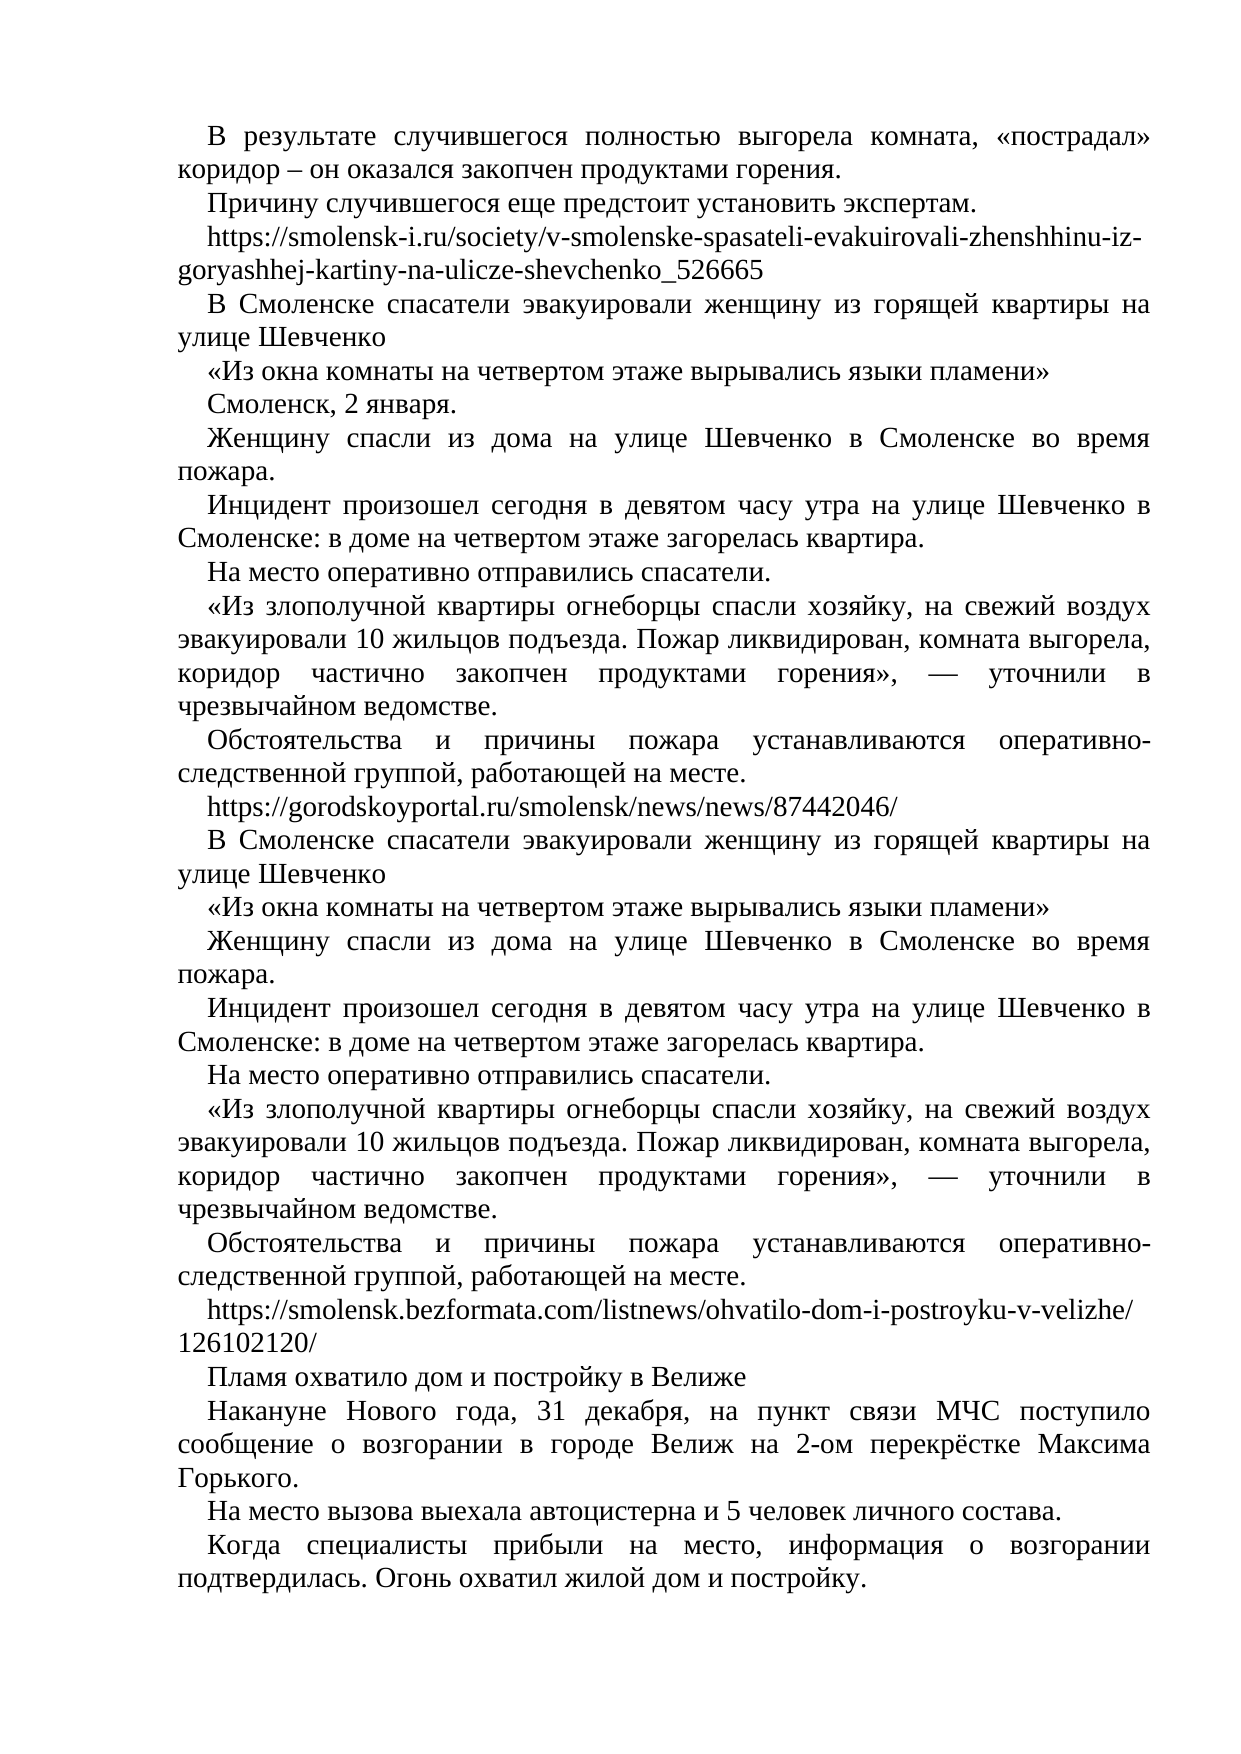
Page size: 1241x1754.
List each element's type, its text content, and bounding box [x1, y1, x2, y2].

text На место вызова выехала автоцистерна и 5 человек личного состава. [177, 1493, 1152, 1527]
text «Из окна комнаты на четвертом этаже вырывались языки пламени» [177, 353, 1152, 386]
text «Из злополучной квартиры огнеборцы спасли хозяйку, на свежий воздух эвакуировали 10 жильцов подъезда. Пожар ликвидирован, комната выгорела, коридор частично закопчен продуктами горения», — уточнили в чрезвычайном ведомстве. [177, 588, 1152, 722]
text Женщину спасли из дома на улице Шевченко в Смоленске во время пожара. [177, 420, 1152, 487]
text Смоленск, 2 января. [177, 386, 1152, 420]
text «Из окна комнаты на четвертом этаже вырывались языки пламени» [177, 889, 1152, 923]
text Инцидент произошел сегодня в девятом часу утра на улице Шевченко в Смоленске: в доме на четвертом этаже загорелась квартира. [177, 990, 1152, 1057]
text Пламя охватило дом и постройку в Велиже [177, 1359, 1152, 1393]
text «Из злополучной квартиры огнеборцы спасли хозяйку, на свежий воздух эвакуировали 10 жильцов подъезда. Пожар ликвидирован, комната выгорела, коридор частично закопчен продуктами горения», — уточнили в чрезвычайном ведомстве. [177, 1091, 1152, 1225]
text Обстоятельства и причины пожара устанавливаются оперативно-следственной группой, работающей на месте. [177, 722, 1152, 789]
text Инцидент произошел сегодня в девятом часу утра на улице Шевченко в Смоленске: в доме на четвертом этаже загорелась квартира. [177, 487, 1152, 554]
text https://gorodskoyportal.ru/smolensk/news/news/87442046/ [177, 789, 1152, 822]
text Причину случившегося еще предстоит установить экспертам. [177, 185, 1152, 219]
text Накануне Нового года, 31 декабря, на пункт связи МЧС поступило сообщение о возгорании в городе Велиж на 2-ом перекрёстке Максима Горького. [177, 1393, 1152, 1493]
text https://smolensk-i.ru/society/v-smolenske-spasateli-evakuirovali-zhenshhinu-iz-goryashhej-kartiny-na-ulicze-shevchenko_526665 [177, 219, 1152, 286]
text Женщину спасли из дома на улице Шевченко в Смоленске во время пожара. [177, 923, 1152, 990]
text В Смоленске спасатели эвакуировали женщину из горящей квартиры на улице Шевченко [177, 822, 1152, 889]
text На место оперативно отправились спасатели. [177, 1057, 1152, 1091]
text Когда специалисты прибыли на место, информация о возгорании подтвердилась. Огонь охватил жилой дом и постройку. [177, 1527, 1152, 1594]
text В результате случившегося полностью выгорела комната, «пострадал» коридор – он оказался закопчен продуктами горения. [177, 118, 1152, 185]
text https://smolensk.bezformata.com/listnews/ohvatilo-dom-i-postroyku-v-velizhe/126102120/ [177, 1292, 1152, 1359]
text В Смоленске спасатели эвакуировали женщину из горящей квартиры на улице Шевченко [177, 286, 1152, 353]
text На место оперативно отправились спасатели. [177, 554, 1152, 588]
text Обстоятельства и причины пожара устанавливаются оперативно-следственной группой, работающей на месте. [177, 1225, 1152, 1292]
